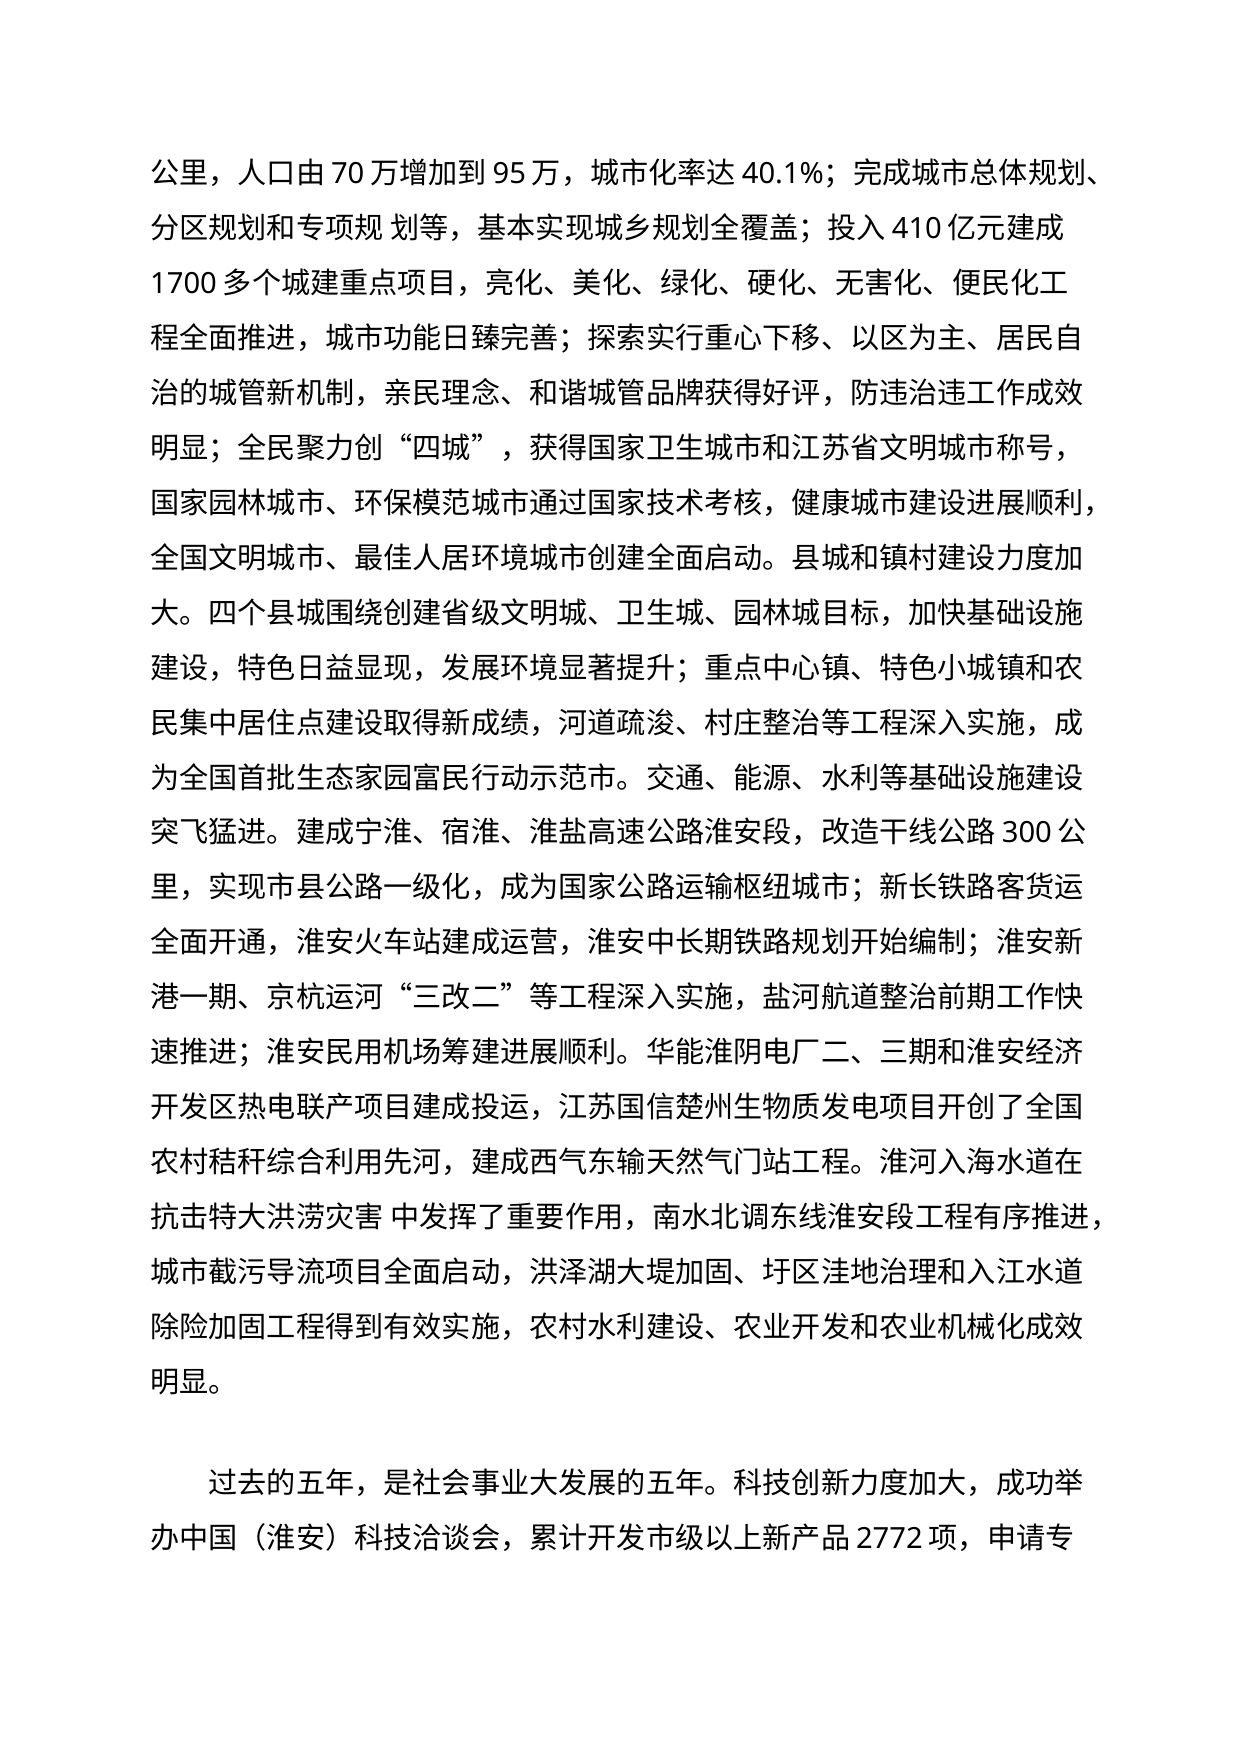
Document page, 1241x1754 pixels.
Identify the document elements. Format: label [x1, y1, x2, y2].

text [150, 1460, 1090, 1557]
text [150, 150, 1090, 1400]
